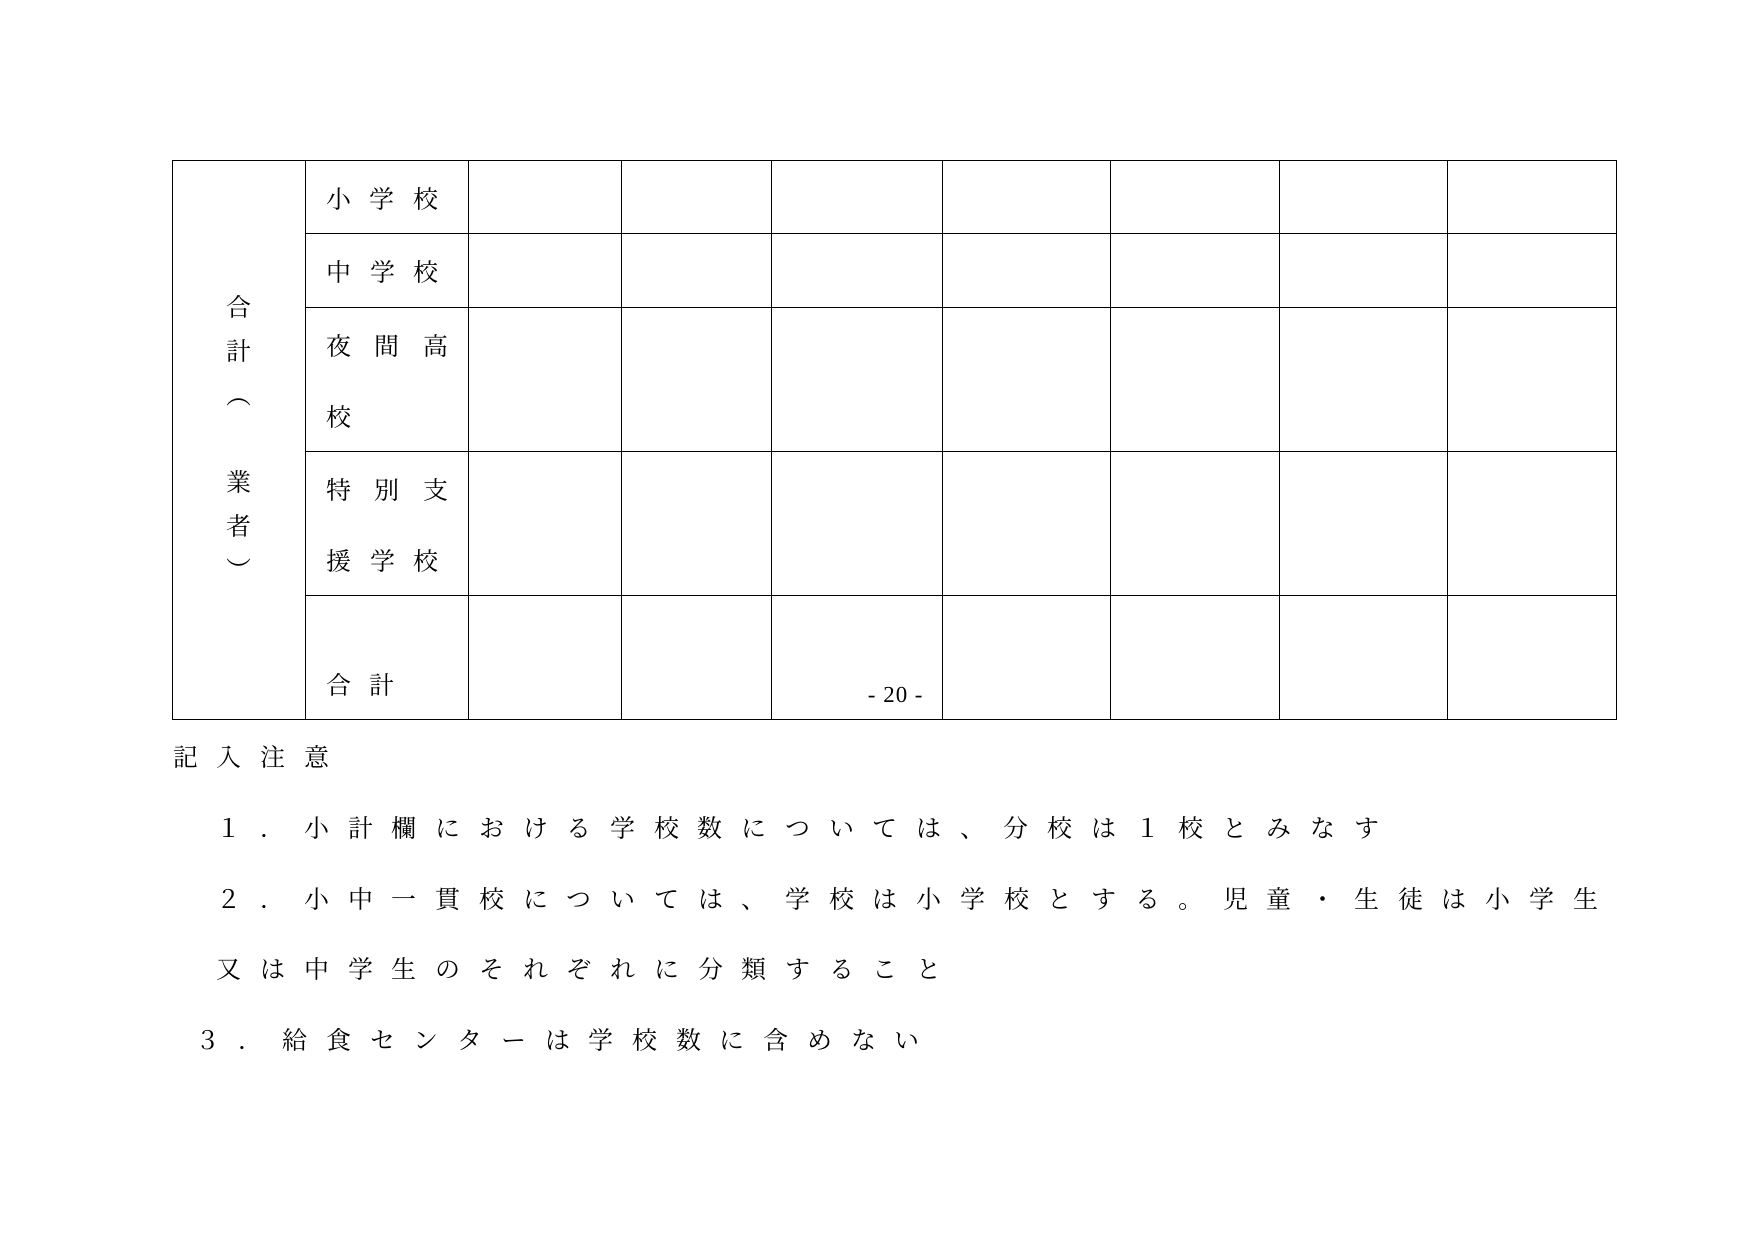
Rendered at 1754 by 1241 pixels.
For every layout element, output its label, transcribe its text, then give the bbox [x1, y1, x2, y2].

table_cell [469, 161, 621, 233]
table_cell [1280, 234, 1447, 307]
text ２．小中一貫校については、学校は小学校とする。児童・生徒は小学生又は中学生のそれぞれに分類すること [198, 862, 1617, 1004]
table_cell [622, 234, 771, 307]
table_cell [1448, 452, 1616, 595]
text ３．給食センターは学校数に含めない [194, 1004, 1617, 1074]
table_cell [943, 161, 1110, 233]
table_cell [943, 234, 1110, 307]
table_cell 中学校 [306, 234, 468, 307]
table_cell [772, 596, 942, 719]
table_cell [1111, 161, 1279, 233]
table_cell [1448, 161, 1616, 233]
table_cell [943, 452, 1110, 595]
table_cell 特別支援学校 [306, 452, 468, 595]
table_cell [622, 596, 771, 719]
table_cell [622, 452, 771, 595]
table_cell [943, 308, 1110, 451]
table_cell [1448, 596, 1616, 719]
table_cell [1111, 452, 1279, 595]
table_cell [622, 308, 771, 451]
table_cell [1111, 308, 1279, 451]
table_cell [1448, 308, 1616, 451]
table_cell [469, 308, 621, 451]
table_cell [1111, 234, 1279, 307]
table_cell [772, 452, 942, 595]
table_cell [1280, 596, 1447, 719]
table_cell 夜間高校 [306, 308, 468, 451]
table_cell [1280, 452, 1447, 595]
text 記入注意 [173, 720, 1617, 791]
text １．小計欄における学校数については、分校は１校とみなす [198, 791, 1617, 862]
table_cell [1111, 596, 1279, 719]
table_cell [772, 308, 942, 451]
table_cell [943, 596, 1110, 719]
table_cell 合計（ 業者） [173, 161, 305, 719]
table_cell [1280, 161, 1447, 233]
table_cell [1448, 234, 1616, 307]
table_cell [772, 161, 942, 233]
table_cell [1280, 308, 1447, 451]
table_cell [469, 234, 621, 307]
table_cell [469, 452, 621, 595]
table_cell 合計 [306, 596, 468, 719]
table_cell 小学校 [306, 161, 468, 233]
table_cell [622, 161, 771, 233]
table_cell [772, 234, 942, 307]
table_cell [469, 596, 621, 719]
